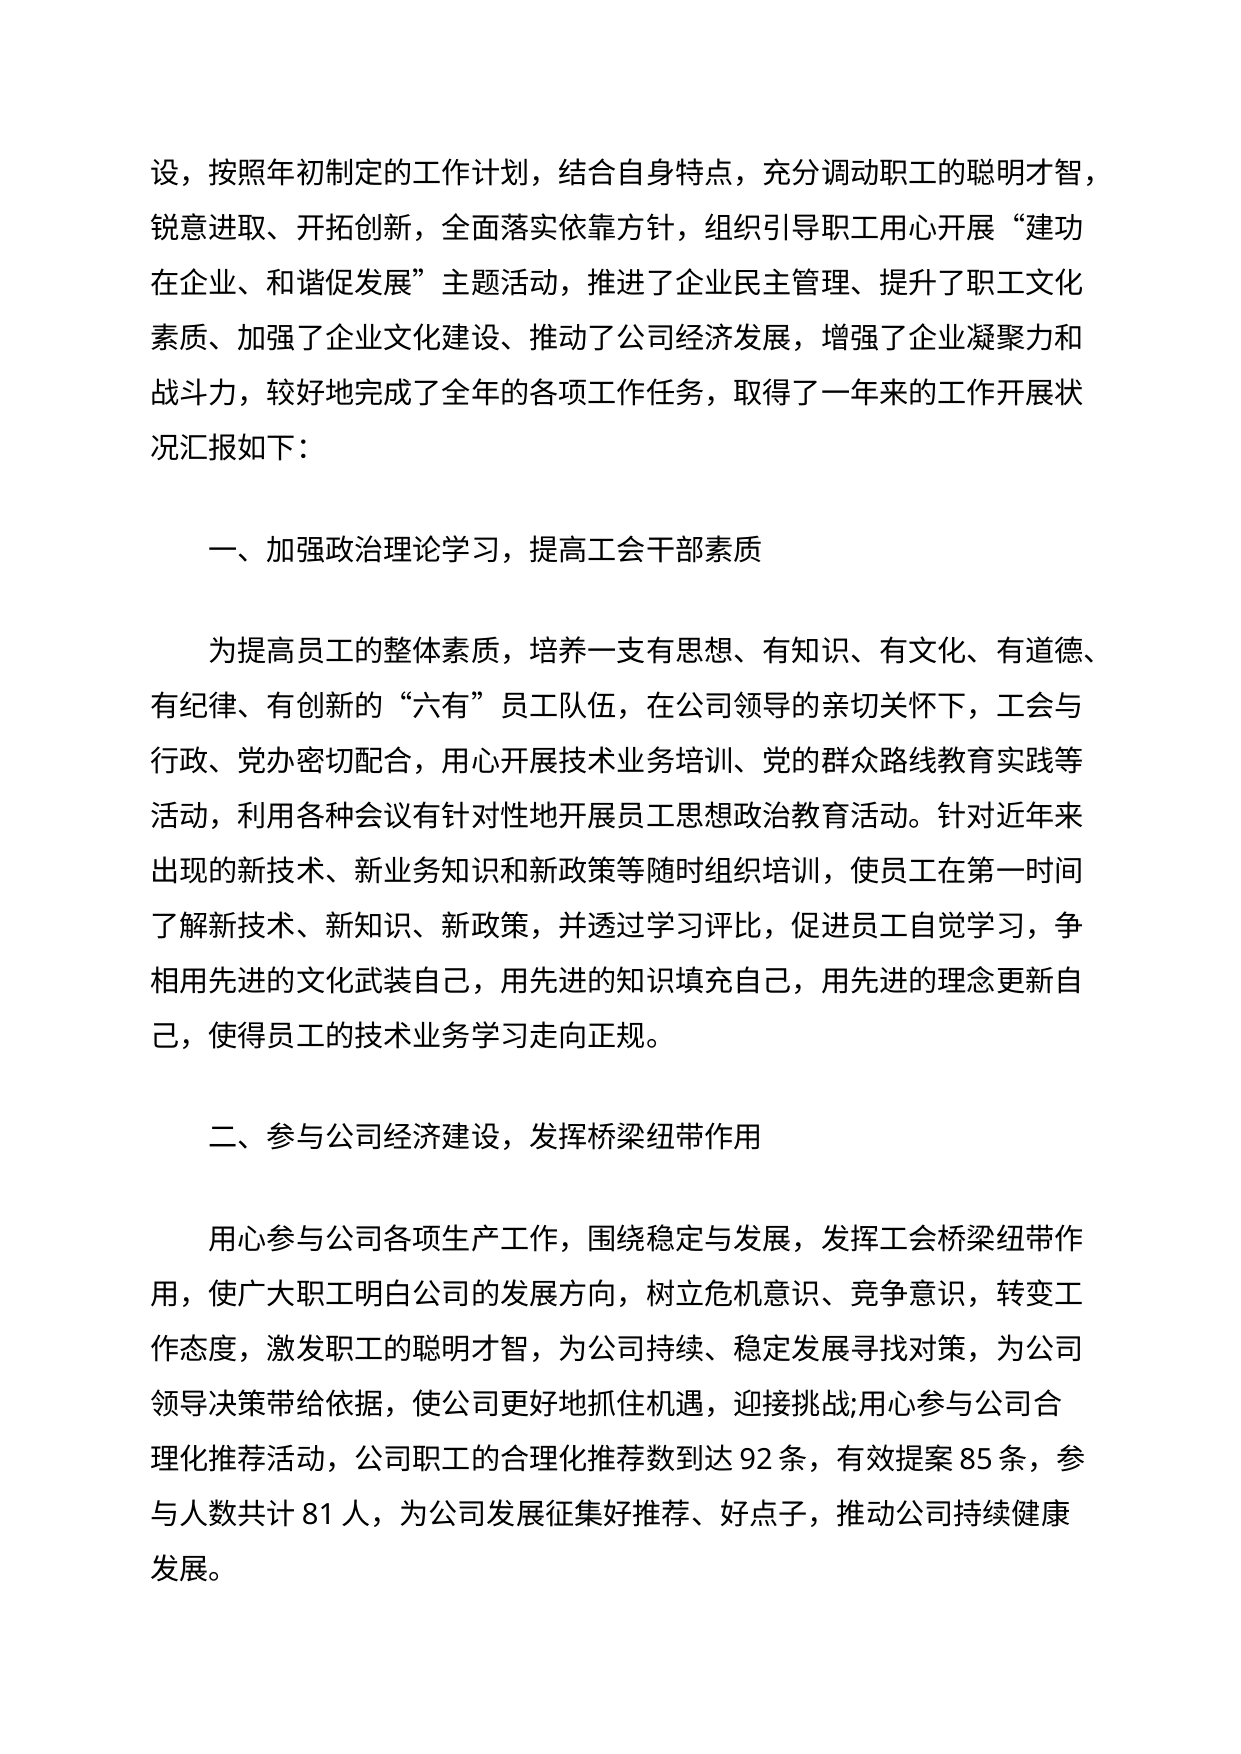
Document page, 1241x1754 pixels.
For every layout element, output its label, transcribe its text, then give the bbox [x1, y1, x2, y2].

text 一、加强政治理论学习，提高工会干部素质 [150, 526, 1090, 568]
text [150, 150, 1090, 467]
text 二、参与公司经济建设，发挥桥梁纽带作用 [150, 1114, 1090, 1156]
text 用心参与公司各项生产工作，围绕稳定与发展，发挥工会桥梁纽带作用，使广大职工明白公司的发展方向，树立危机意识、竞争意识，转变工作态度，激发职工的聪明才智，为公司持续、稳定发展寻找对策，为公司领导决策带给依据，使公司更好地抓住机遇，迎接挑战;用心参与公司合理化推荐活动，公司职工的合理化推荐数到达92条，有效提案85条，参与人数共计81人，为公司发展征集好推荐、好点子，推动公司持续健康发展。 [150, 1216, 1090, 1588]
text 为提高员工的整体素质，培养一支有思想、有知识、有文化、有道德、有纪律、有创新的“六有”员工队伍，在公司领导的亲切关怀下，工会与行政、党办密切配合，用心开展技术业务培训、党的群众路线教育实践等活动，利用各种会议有针对性地开展员工思想政治教育活动。针对近年来出现的新技术、新业务知识和新政策等随时组织培训，使员工在第一时间了解新技术、新知识、新政策，并透过学习评比，促进员工自觉学习，争相用先进的文化武装自己，用先进的知识填充自己，用先进的理念更新自己，使得员工的技术业务学习走向正规。 [150, 628, 1090, 1054]
